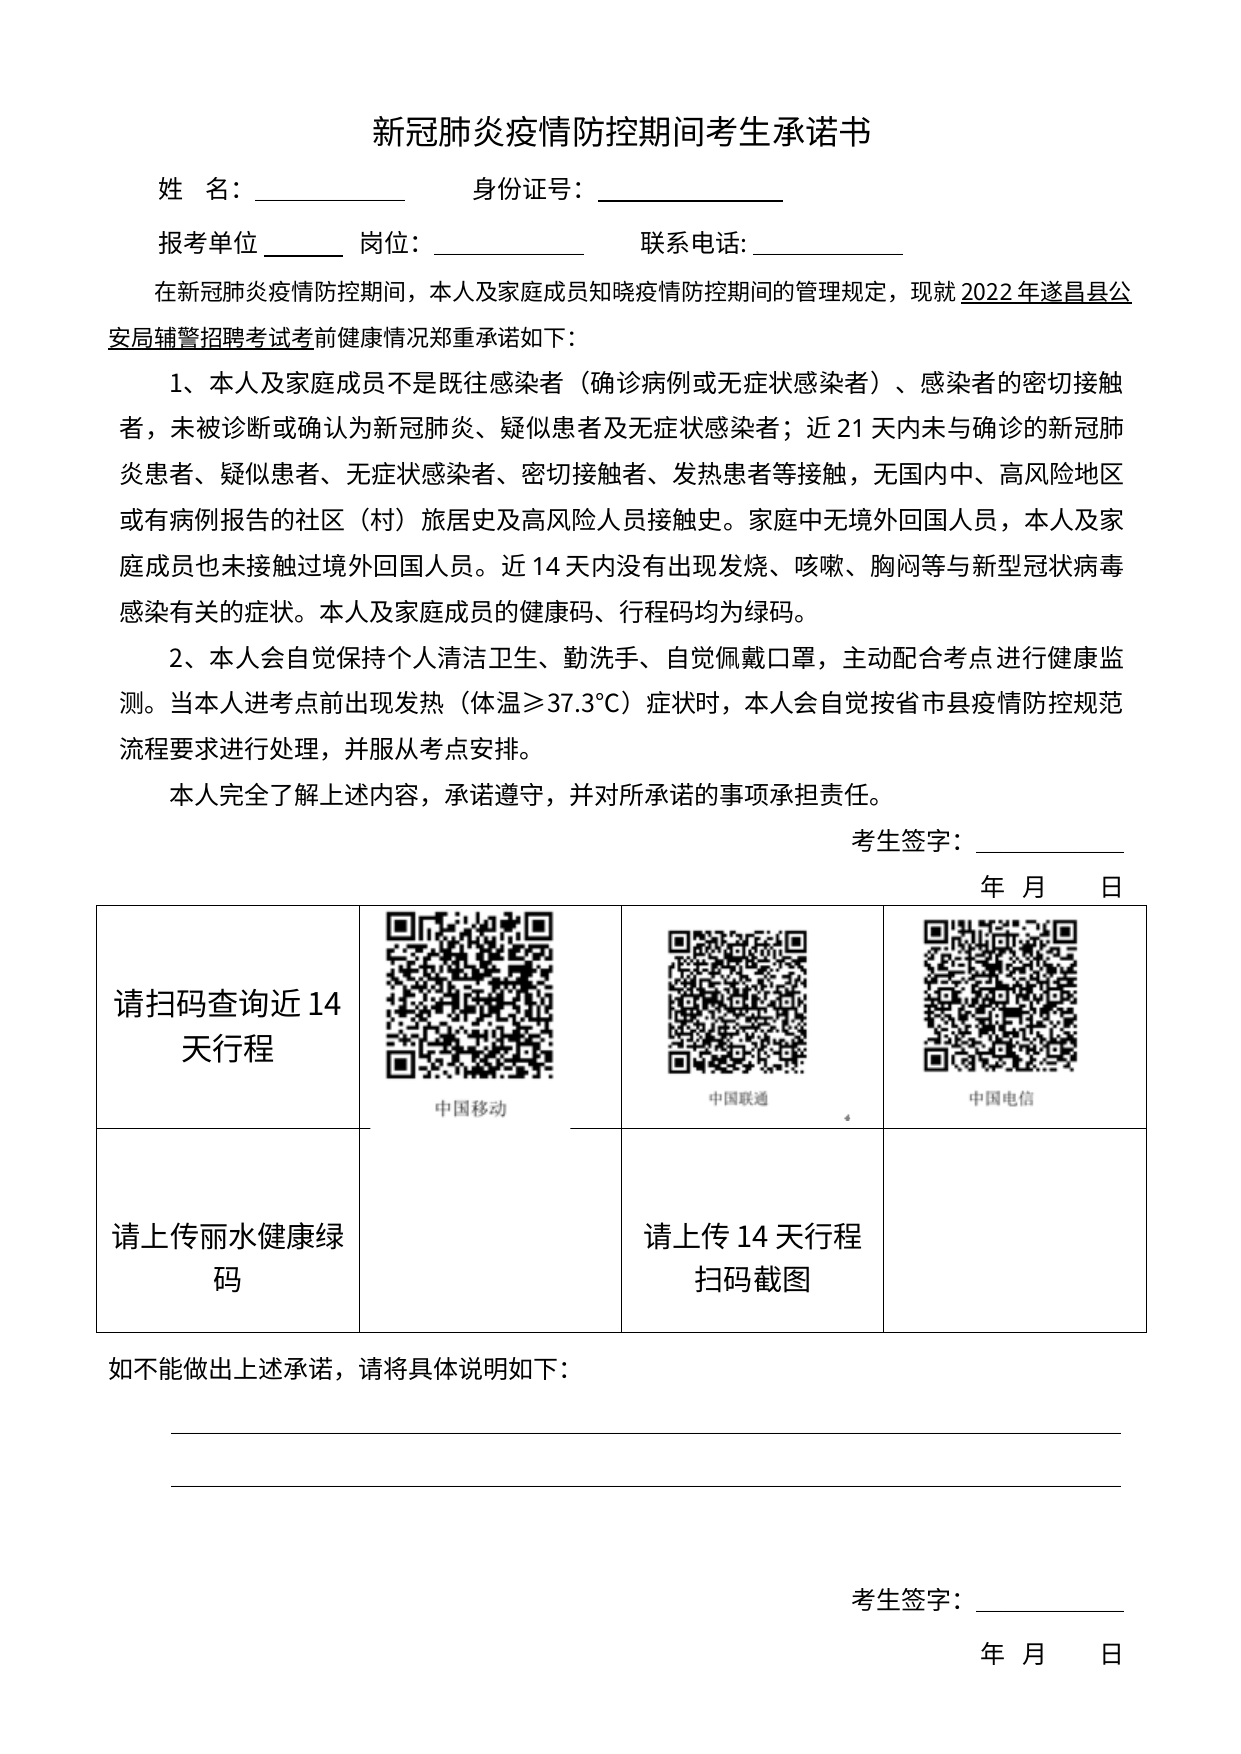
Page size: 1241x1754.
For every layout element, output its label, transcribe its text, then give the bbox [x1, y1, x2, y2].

table_cell 请上传14天行程扫码截图 [622, 1129, 883, 1332]
table_header [884, 906, 1146, 1128]
text 1、本人及家庭成员不是既往感染者（确诊病例或无症状感染者）、感染者的密切接触者，未被诊断或确认为新冠肺炎、疑似患者及无症状感染者；近21天内未与确诊的新冠肺炎患者、疑似患者、无症状感染者、密切接触者、发热患者等接触，无国内中、高风险地区或有病例报告的社区（村）旅居史及高风险人员接触史。家庭中无境外回国人员，本人及家庭成员也未接触过境外回国人员。近14天内没有出现发烧、咳嗽、胸闷等与新型冠状病毒感染有关的症状。本人及家庭成员的健康码、行程码均为绿码。 [119, 355, 1125, 630]
picture [370, 906, 571, 1129]
table_cell [884, 1129, 1146, 1332]
table_cell [360, 1129, 621, 1332]
table_header [622, 906, 883, 1128]
table_cell 请上传丽水健康绿码 [97, 1129, 359, 1332]
text 如不能做出上述承诺，请将具体说明如下： [108, 1349, 1136, 1386]
text 新冠肺炎疫情防控期间考生承诺书 [108, 106, 1136, 154]
table_header [571, 906, 621, 1128]
table_header [360, 906, 370, 1128]
text ＿＿＿＿＿＿＿＿＿＿＿＿＿＿＿＿＿＿＿＿＿＿＿＿＿＿＿＿＿＿＿＿＿＿＿＿＿＿ [108, 1455, 1121, 1492]
text 报考单位 岗位：＿＿＿＿＿＿ 联系电话: ＿＿＿＿＿＿ [108, 209, 1136, 264]
text 考生签字：＿＿＿＿＿＿ 年 月 日 [848, 1580, 1124, 1671]
table_header 请扫码查询近14天行程 [97, 906, 359, 1128]
text ＿＿＿＿＿＿＿＿＿＿＿＿＿＿＿＿＿＿＿＿＿＿＿＿＿＿＿＿＿＿＿＿＿＿＿＿＿＿ [108, 1402, 1121, 1438]
picture [632, 906, 851, 1121]
text 姓 名：＿＿＿＿＿＿ 身份证号： [108, 155, 1136, 209]
text 2、本人会自觉保持个人清洁卫生、勤洗手、自觉佩戴口罩，主动配合考点进行健康监测。当本人进考点前出现发热（体温≥37.3℃）症状时，本人会自觉按省市县疫情防控规范流程要求进行处理，并服从考点安排。 [119, 630, 1124, 768]
picture [895, 906, 1103, 1124]
text 本人完全了解上述内容，承诺遵守，并对所承诺的事项承担责任。 [169, 768, 1083, 814]
text 考生签字：＿＿＿＿＿＿ 年 月 日 [848, 814, 1124, 905]
text 在新冠肺炎疫情防控期间，本人及家庭成员知晓疫情防控期间的管理规定，现就 2022年遂昌县公安局辅警招聘考试考前健康情况郑重承诺如下： [108, 264, 1136, 355]
